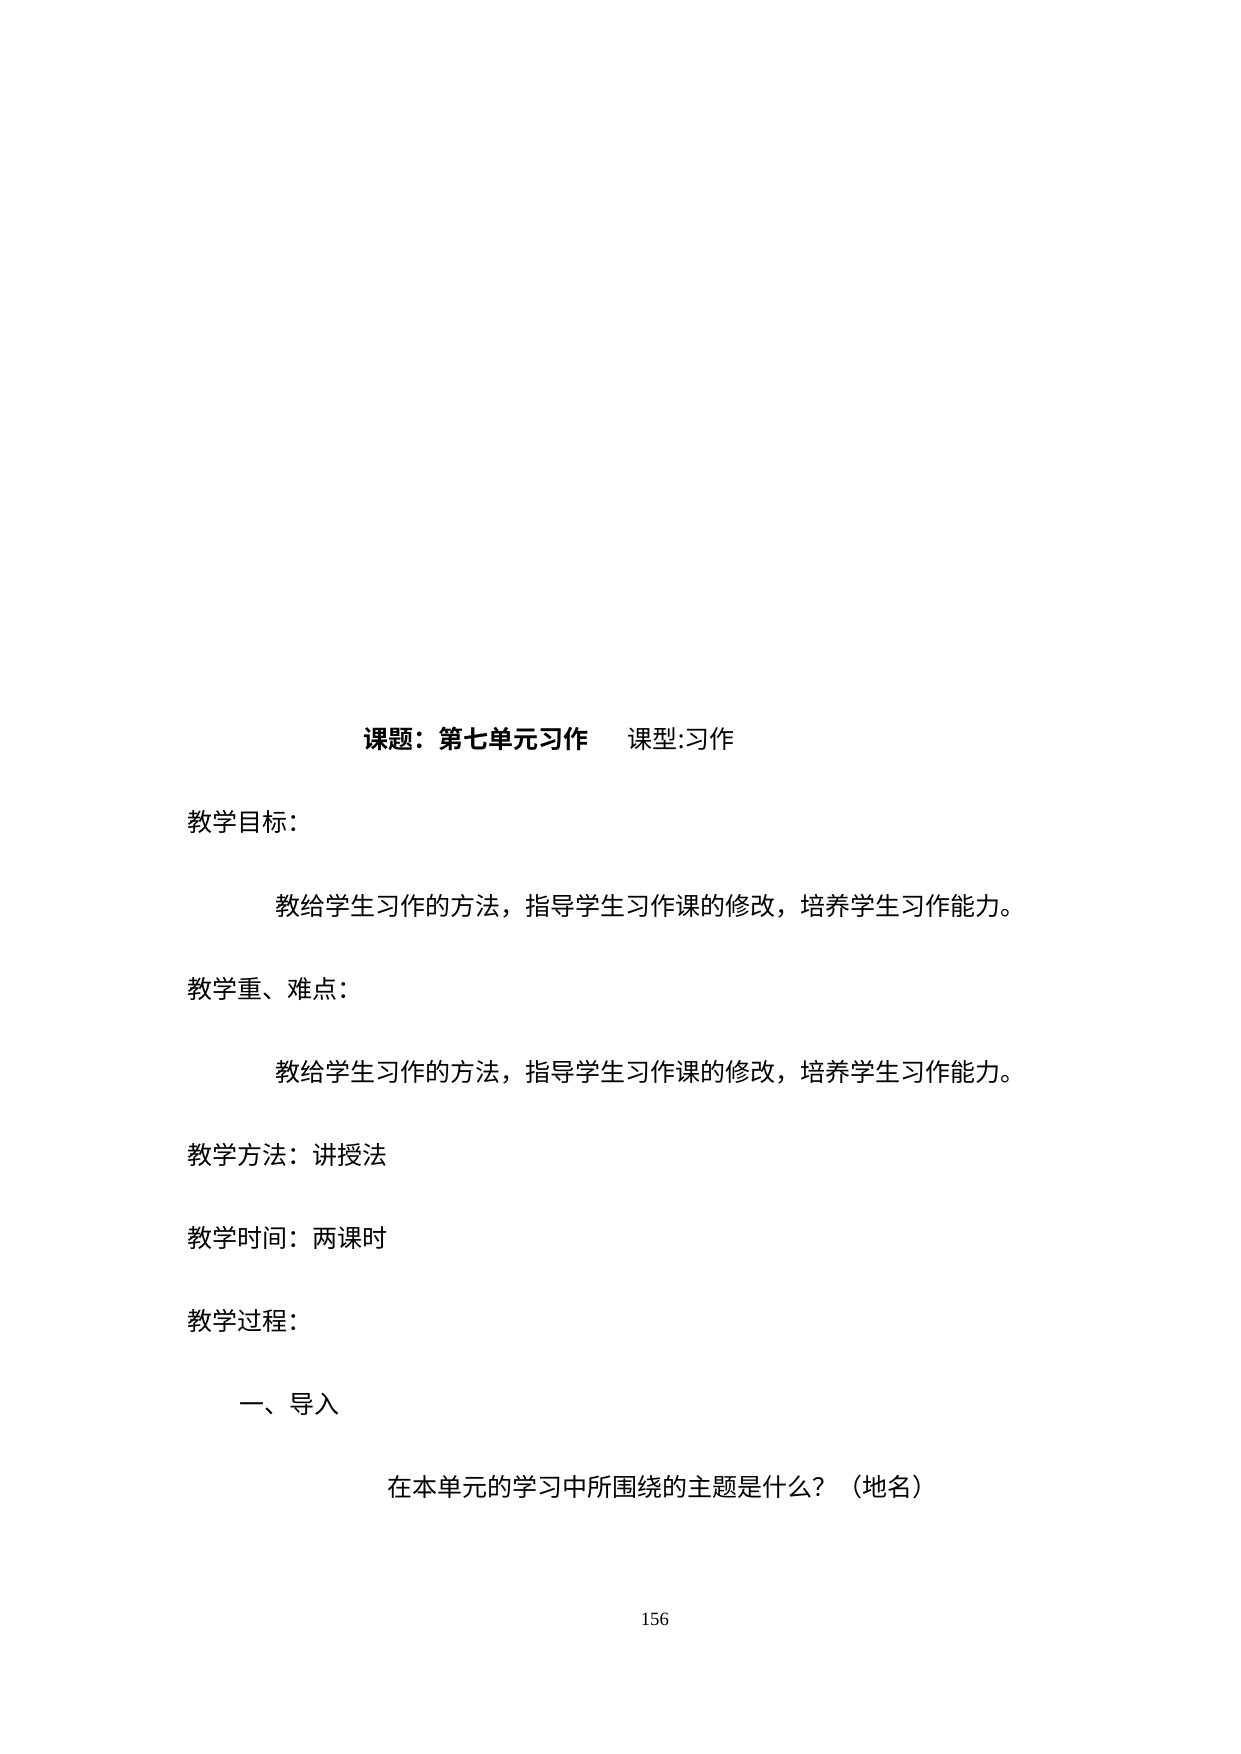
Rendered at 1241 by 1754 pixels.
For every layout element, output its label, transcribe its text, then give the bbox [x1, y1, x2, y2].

text 教学时间：两课时 [187, 1204, 1122, 1269]
text 一、导入 [187, 1370, 1122, 1435]
text 教学重、难点： [187, 955, 1122, 1020]
text 教给学生习作的方法，指导学生习作课的修改，培养学生习作能力。 [275, 1038, 1122, 1103]
text 教给学生习作的方法，指导学生习作课的修改，培养学生习作能力。 [275, 872, 1122, 937]
text 教学过程： [187, 1287, 1122, 1352]
text 课题：第七单元习作 课型:习作 [187, 705, 1122, 770]
text 在本单元的学习中所围绕的主题是什么？（地名） [187, 1453, 1122, 1518]
text 教学目标： [187, 788, 1122, 853]
text 教学方法：讲授法 [187, 1121, 1122, 1186]
